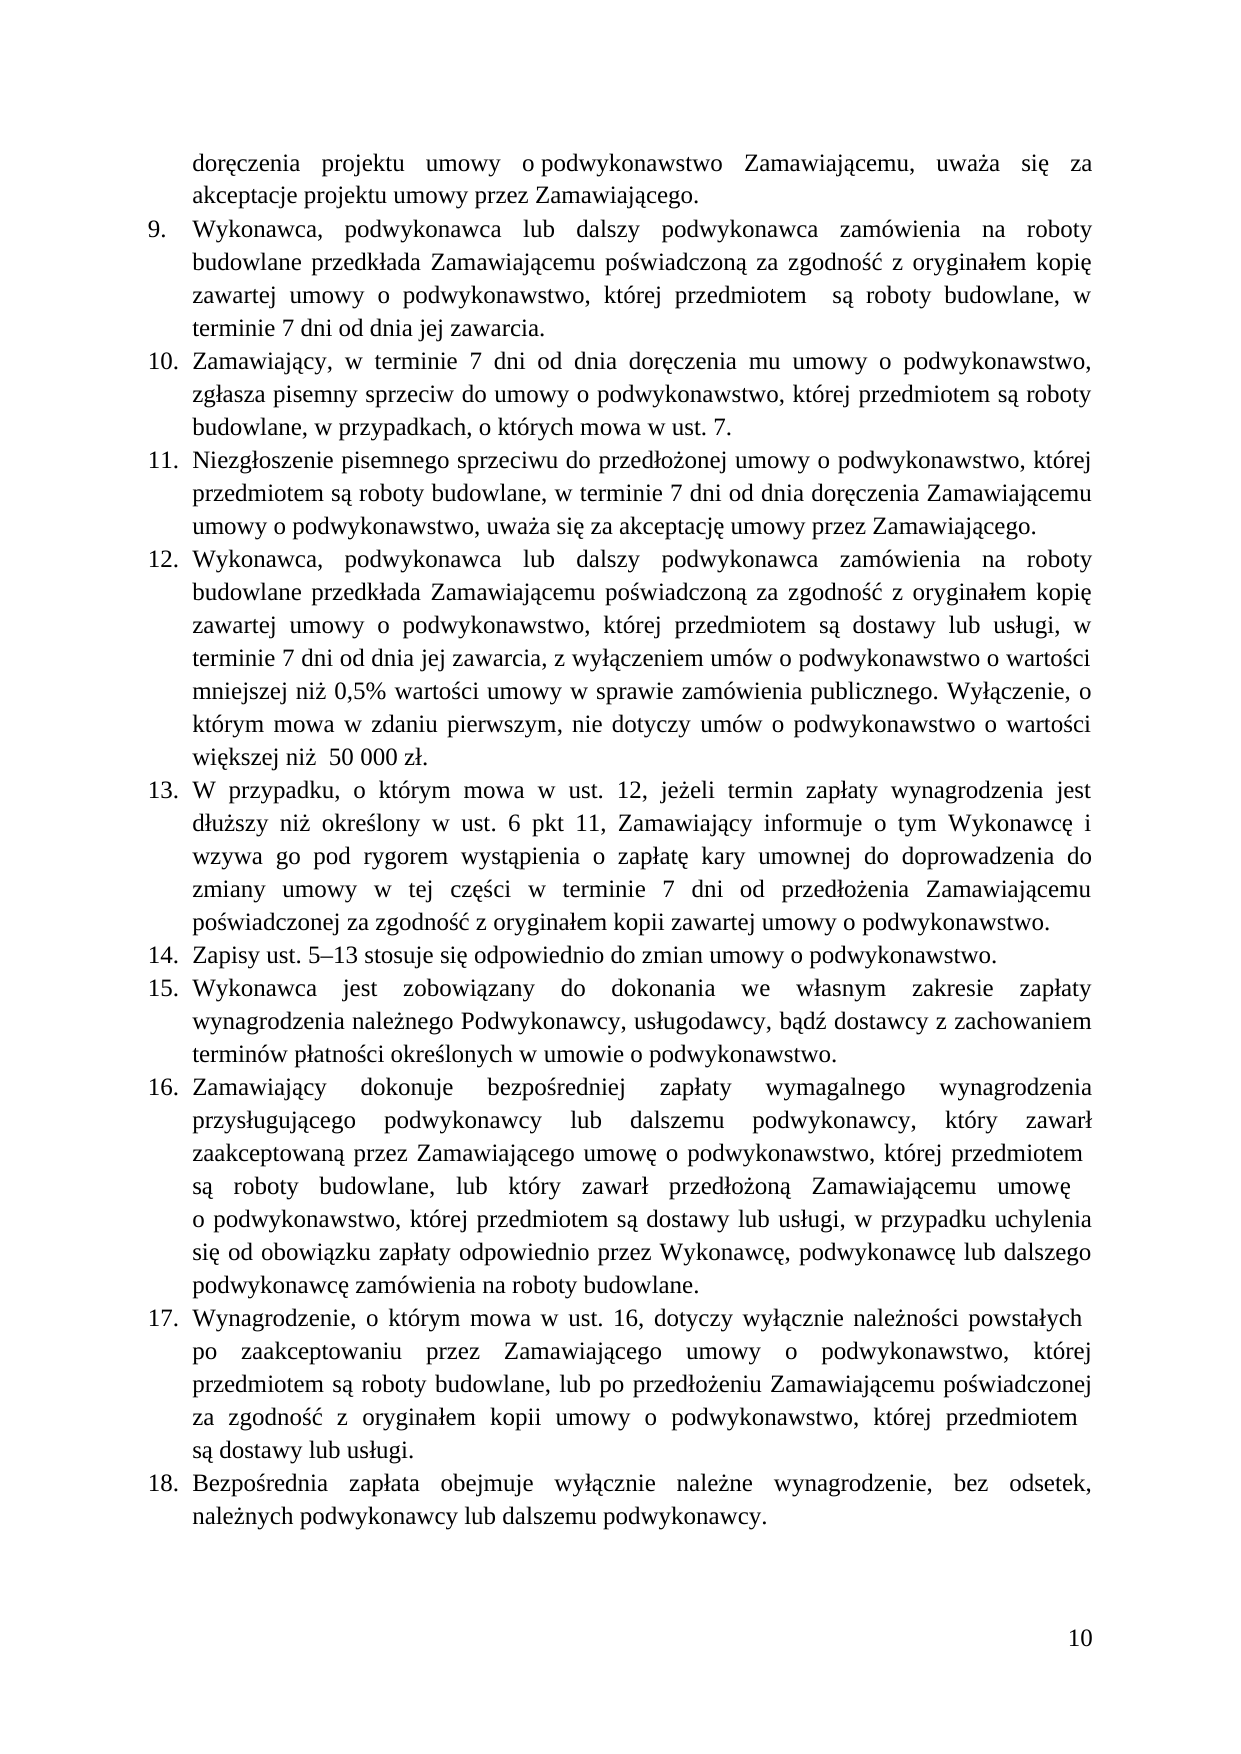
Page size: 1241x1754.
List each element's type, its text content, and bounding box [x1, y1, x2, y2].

list Zamawiający dokonuje bezpośredniej zapłaty wymagalnego wynagrodzenia przysługującego podwykonawcy lub dalszemu podwykonawcy, który zawarł zaakceptowaną przez Zamawiającego umowę o podwykonawstwo, której przedmiotem są roboty budowlane, lub który zawarł przedłożoną Zamawiającemu umowę o podwykonawstwo, której przedmiotem są dostawy lub usługi, w przypadku uchylenia się od obowiązku zapłaty odpowiednio przez Wykonawcę, podwykonawcę lub dalszego podwykonawcę zamówienia na roboty budowlane. [148, 1072, 1093, 1299]
list Zapisy ust. 5–13 stosuje się odpowiednio do zmian umowy o podwykonawstwo. [148, 940, 1093, 969]
list Wykonawca, podwykonawca lub dalszy podwykonawca zamówienia na roboty budowlane przedkłada Zamawiającemu poświadczoną za zgodność z oryginałem kopię zawartej umowy o podwykonawstwo, której przedmiotem są roboty budowlane, w terminie 7 dni od dnia jej zawarcia. [148, 214, 1093, 341]
list W przypadku, o którym mowa w ust. 12, jeżeli termin zapłaty wynagrodzenia jest dłuższy niż określony w ust. 6 pkt 11, Zamawiający informuje o tym Wykonawcę i wzywa go pod rygorem wystąpienia o zapłatę kary umownej do doprowadzenia do zmiany umowy w tej części w terminie 7 dni od przedłożenia Zamawiającemu poświadczonej za zgodność z oryginałem kopii zawartej umowy o podwykonawstwo. [148, 775, 1093, 936]
list Bezpośrednia zapłata obejmuje wyłącznie należne wynagrodzenie, bez odsetek, należnych podwykonawcy lub dalszemu podwykonawcy. [148, 1468, 1093, 1530]
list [148, 148, 1093, 209]
list Wykonawca jest zobowiązany do dokonania we własnym zakresie zapłaty wynagrodzenia należnego Podwykonawcy, usługodawcy, bądź dostawcy z zachowaniem terminów płatności określonych w umowie o podwykonawstwo. [148, 973, 1093, 1068]
list Niezgłoszenie pisemnego sprzeciwu do przedłożonej umowy o podwykonawstwo, której przedmiotem są roboty budowlane, w terminie 7 dni od dnia doręczenia Zamawiającemu umowy o podwykonawstwo, uważa się za akceptację umowy przez Zamawiającego. [148, 445, 1093, 539]
list Wynagrodzenie, o którym mowa w ust. 16, dotyczy wyłącznie należności powstałych po zaakceptowaniu przez Zamawiającego umowy o podwykonawstwo, której przedmiotem są roboty budowlane, lub po przedłożeniu Zamawiającemu poświadczonej za zgodność z oryginałem kopii umowy o podwykonawstwo, której przedmiotem są dostawy lub usługi. [148, 1303, 1093, 1464]
list Wykonawca, podwykonawca lub dalszy podwykonawca zamówienia na roboty budowlane przedkłada Zamawiającemu poświadczoną za zgodność z oryginałem kopię zawartej umowy o podwykonawstwo, której przedmiotem są dostawy lub usługi, w terminie 7 dni od dnia jej zawarcia, z wyłączeniem umów o podwykonawstwo o wartości mniejszej niż 0,5% wartości umowy w sprawie zamówienia publicznego. Wyłączenie, o którym mowa w zdaniu pierwszym, nie dotyczy umów o podwykonawstwo o wartości większej niż 50 000 zł. [148, 544, 1093, 771]
list Zamawiający, w terminie 7 dni od dnia doręczenia mu umowy o podwykonawstwo, zgłasza pisemny sprzeciw do umowy o podwykonawstwo, której przedmiotem są roboty budowlane, w przypadkach, o których mowa w ust. 7. [148, 346, 1093, 441]
